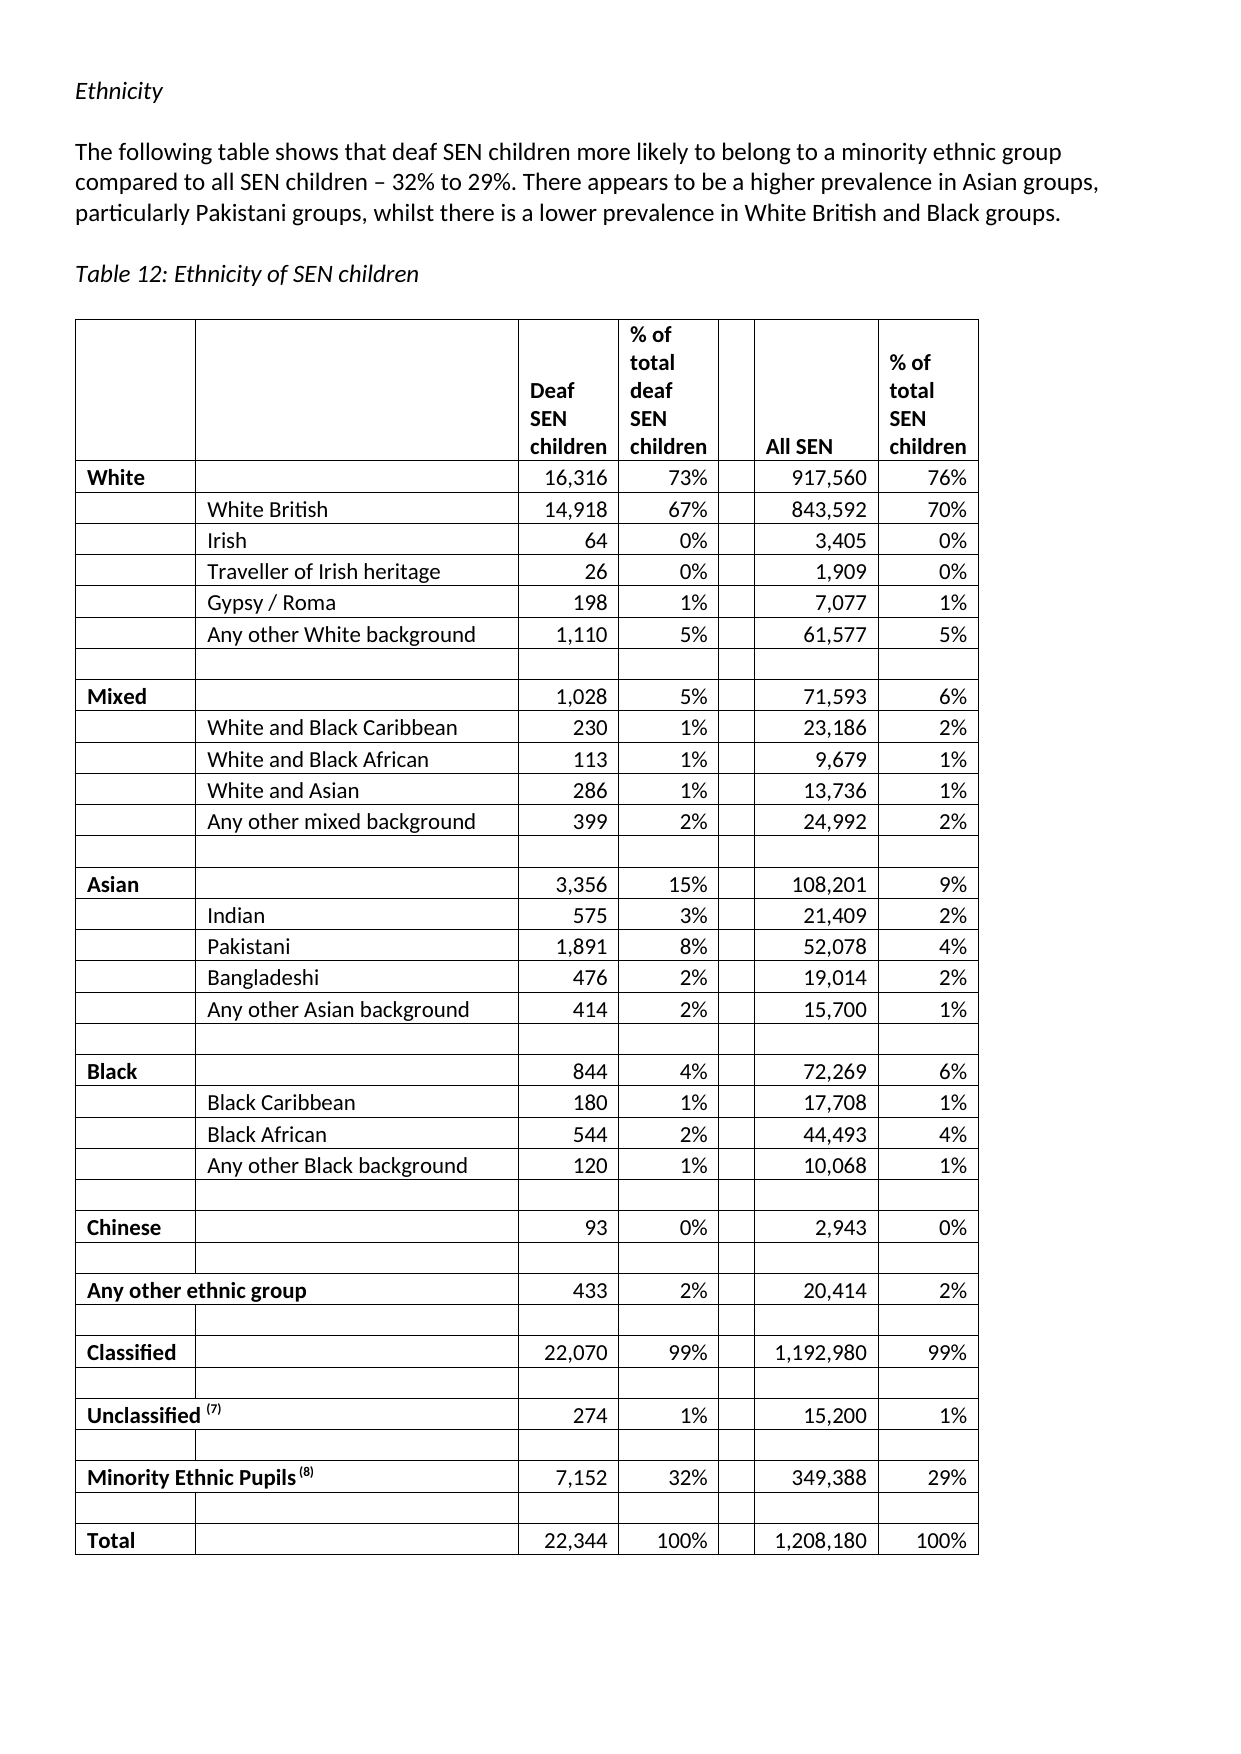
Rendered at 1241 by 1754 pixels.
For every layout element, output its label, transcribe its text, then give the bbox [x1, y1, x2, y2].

table_cell [76, 555, 195, 585]
table_cell Traveller of Irish heritage [196, 555, 518, 585]
table_cell [76, 1180, 195, 1210]
table_cell [719, 555, 754, 585]
table_cell [519, 1368, 618, 1398]
table_cell [196, 1524, 518, 1554]
table_cell [719, 1493, 754, 1523]
table_cell 2% [879, 805, 978, 835]
table_cell 0% [619, 524, 718, 554]
table_header All SEN [755, 320, 878, 460]
table_cell [719, 1180, 754, 1210]
table_cell [719, 1086, 754, 1117]
table_cell 52,078 [755, 930, 878, 960]
table_cell 67% [619, 493, 718, 523]
table_cell Total [76, 1524, 195, 1554]
table_cell [76, 1118, 195, 1148]
table_cell Gypsy / Roma [196, 586, 518, 617]
table_cell 1% [879, 1149, 978, 1179]
table_cell 26 [519, 555, 618, 585]
table_cell [719, 1118, 754, 1148]
table_cell [196, 1493, 518, 1523]
table_cell 476 [519, 961, 618, 992]
table_cell [76, 1024, 195, 1054]
table_cell Classified [76, 1336, 195, 1367]
table_cell Black [76, 1055, 195, 1085]
table_cell [196, 1305, 518, 1335]
table_cell White and Black Caribbean [196, 711, 518, 742]
table_cell 198 [519, 586, 618, 617]
table_cell 4% [879, 930, 978, 960]
table_cell [755, 1305, 878, 1335]
table_cell [879, 1243, 978, 1273]
table_cell 1% [879, 774, 978, 804]
table_cell 2% [879, 1274, 978, 1304]
table_cell 3% [619, 899, 718, 929]
table_cell [719, 1399, 754, 1429]
table_cell 9% [879, 868, 978, 898]
text Table 12: Ethnicity of SEN children [75, 258, 1165, 289]
table_cell 71,593 [755, 680, 878, 710]
table_cell 99% [879, 1336, 978, 1367]
table_cell [76, 524, 195, 554]
table_cell [719, 493, 754, 523]
table_cell [755, 1243, 878, 1273]
table_cell [719, 1274, 754, 1304]
table_cell [719, 1149, 754, 1179]
table_cell [196, 1243, 518, 1273]
table_cell 93 [519, 1211, 618, 1242]
table_cell 8% [619, 930, 718, 960]
table_cell [755, 1180, 878, 1210]
table_cell [755, 1493, 878, 1523]
table_cell [619, 836, 718, 867]
table_cell [719, 711, 754, 742]
table_cell 5% [619, 680, 718, 710]
table_cell 1% [879, 993, 978, 1023]
table_cell [719, 1430, 754, 1460]
table_cell [76, 993, 195, 1023]
table_cell 2% [879, 711, 978, 742]
table_cell [619, 649, 718, 679]
table_cell 3,405 [755, 524, 878, 554]
table_cell Mixed [76, 680, 195, 710]
table_cell [196, 868, 518, 898]
table_cell 99% [619, 1336, 718, 1367]
table_cell 2% [879, 961, 978, 992]
table_cell 0% [879, 524, 978, 554]
table_cell 20,414 [755, 1274, 878, 1304]
table_cell [619, 1430, 718, 1460]
table_cell [76, 1086, 195, 1117]
table_cell 70% [879, 493, 978, 523]
table_cell [879, 1493, 978, 1523]
table_cell [719, 680, 754, 710]
table_cell [719, 618, 754, 648]
table_cell White and Asian [196, 774, 518, 804]
table_cell 32% [619, 1461, 718, 1492]
table_cell 17,708 [755, 1086, 878, 1117]
table_cell 120 [519, 1149, 618, 1179]
table_cell 21,409 [755, 899, 878, 929]
table_cell Unclassified (7) [76, 1399, 518, 1429]
table_cell 100% [879, 1524, 978, 1554]
table_cell [76, 1368, 195, 1398]
table_cell [879, 1305, 978, 1335]
table_cell 917,560 [755, 461, 878, 492]
table_cell [76, 1493, 195, 1523]
table_cell 15,200 [755, 1399, 878, 1429]
table_cell 16,316 [519, 461, 618, 492]
table_cell [76, 743, 195, 773]
table_cell Minority Ethnic Pupils (8) [76, 1461, 518, 1492]
table_cell [719, 868, 754, 898]
table_cell Any other Asian background [196, 993, 518, 1023]
table_cell 1,208,180 [755, 1524, 878, 1554]
table_cell [719, 1305, 754, 1335]
table_cell [76, 618, 195, 648]
table_cell [719, 524, 754, 554]
table_cell [879, 836, 978, 867]
table_cell 399 [519, 805, 618, 835]
table_cell 1,891 [519, 930, 618, 960]
table_cell [619, 1180, 718, 1210]
table_cell 73% [619, 461, 718, 492]
table_cell [196, 1336, 518, 1367]
table_cell [755, 1430, 878, 1460]
table_cell [719, 1024, 754, 1054]
table_cell 72,269 [755, 1055, 878, 1085]
table_cell 7,077 [755, 586, 878, 617]
table_cell Any other Black background [196, 1149, 518, 1179]
table_cell [719, 805, 754, 835]
table_cell Bangladeshi [196, 961, 518, 992]
table_cell Any other mixed background [196, 805, 518, 835]
table_cell White British [196, 493, 518, 523]
table_cell 2% [619, 993, 718, 1023]
table_cell White and Black African [196, 743, 518, 773]
table_cell 2% [619, 1118, 718, 1148]
table_cell 2,943 [755, 1211, 878, 1242]
table_cell [76, 1243, 195, 1273]
table_cell 180 [519, 1086, 618, 1117]
table_cell [719, 1211, 754, 1242]
table_cell 1% [879, 586, 978, 617]
table_header % of total SEN children [879, 320, 978, 460]
table_cell 1% [619, 586, 718, 617]
table_cell Chinese [76, 1211, 195, 1242]
table_cell [196, 680, 518, 710]
table_cell [76, 774, 195, 804]
table_cell Asian [76, 868, 195, 898]
table_cell [755, 649, 878, 679]
table_cell [755, 1024, 878, 1054]
table_cell [196, 1180, 518, 1210]
table_cell [519, 1493, 618, 1523]
table_cell [719, 1243, 754, 1273]
table_cell 1% [619, 774, 718, 804]
table_header Deaf SEN children [519, 320, 618, 460]
table_header % of total deaf SEN children [619, 320, 718, 460]
table_cell [719, 1336, 754, 1367]
table_cell 286 [519, 774, 618, 804]
table_cell [196, 1430, 518, 1460]
table_cell [519, 1180, 618, 1210]
table_cell White [76, 461, 195, 492]
table_cell 1,110 [519, 618, 618, 648]
table_cell [76, 836, 195, 867]
table_cell [76, 1149, 195, 1179]
table_cell [196, 1368, 518, 1398]
table_cell 1% [879, 1399, 978, 1429]
table_cell 6% [879, 680, 978, 710]
table_cell 1% [619, 1149, 718, 1179]
table_cell [619, 1493, 718, 1523]
table_header [719, 320, 754, 460]
table_cell [196, 1211, 518, 1242]
table_cell [76, 649, 195, 679]
table_cell 0% [619, 555, 718, 585]
table_cell 7,152 [519, 1461, 618, 1492]
table_cell 349,388 [755, 1461, 878, 1492]
table_cell 274 [519, 1399, 618, 1429]
table_cell [76, 1430, 195, 1460]
table_cell 1,192,980 [755, 1336, 878, 1367]
table_cell 24,992 [755, 805, 878, 835]
table_cell 44,493 [755, 1118, 878, 1148]
table_cell 433 [519, 1274, 618, 1304]
table_cell [76, 1305, 195, 1335]
table_cell Any other White background [196, 618, 518, 648]
table_cell [196, 461, 518, 492]
table_cell [76, 805, 195, 835]
table_cell 0% [879, 1211, 978, 1242]
table_cell [879, 1180, 978, 1210]
table_cell 1% [619, 1086, 718, 1117]
table_cell 1,909 [755, 555, 878, 585]
table_cell [519, 836, 618, 867]
table_cell [719, 1524, 754, 1554]
table_cell 15,700 [755, 993, 878, 1023]
table_cell 76% [879, 461, 978, 492]
table_cell 23,186 [755, 711, 878, 742]
table_cell 15% [619, 868, 718, 898]
table_cell 2% [619, 1274, 718, 1304]
table_cell 0% [879, 555, 978, 585]
table_cell Indian [196, 899, 518, 929]
table_cell [196, 1055, 518, 1085]
table_cell [76, 930, 195, 960]
table_cell [519, 1024, 618, 1054]
table_header [76, 320, 195, 460]
table_cell [719, 649, 754, 679]
table_cell [76, 711, 195, 742]
table_cell 22,070 [519, 1336, 618, 1367]
table_cell 4% [619, 1055, 718, 1085]
table_cell 29% [879, 1461, 978, 1492]
table_cell [519, 1305, 618, 1335]
table_cell [519, 649, 618, 679]
table_cell 414 [519, 993, 618, 1023]
table_cell 544 [519, 1118, 618, 1148]
table_cell [76, 493, 195, 523]
table_cell 844 [519, 1055, 618, 1085]
table_cell Black Caribbean [196, 1086, 518, 1117]
table_cell Pakistani [196, 930, 518, 960]
table_cell [719, 1368, 754, 1398]
table_cell Any other ethnic group [76, 1274, 518, 1304]
table_header [196, 320, 518, 460]
table_cell [719, 743, 754, 773]
table_cell 3,356 [519, 868, 618, 898]
table_cell [879, 1368, 978, 1398]
table_cell [755, 836, 878, 867]
table_cell [719, 586, 754, 617]
table_cell 14,918 [519, 493, 618, 523]
table_cell [196, 836, 518, 867]
table_cell [719, 961, 754, 992]
table_cell 4% [879, 1118, 978, 1148]
table_cell 575 [519, 899, 618, 929]
table_cell 22,344 [519, 1524, 618, 1554]
table_cell [619, 1368, 718, 1398]
table_cell 1% [619, 743, 718, 773]
table_cell [879, 1024, 978, 1054]
table_cell [755, 1368, 878, 1398]
table_cell 2% [619, 961, 718, 992]
table_cell 5% [879, 618, 978, 648]
table_cell 1% [619, 1399, 718, 1429]
table_cell 100% [619, 1524, 718, 1554]
text The following table shows that deaf SEN children more likely to belong to a minority ethnic group compared to all SEN children – 32% to 29%. There appears to be a higher prevalence in Asian groups, particularly Pakistani groups, whilst there is a lower prevalence in White British and Black groups. [75, 136, 1165, 228]
table_cell Irish [196, 524, 518, 554]
table_cell 19,014 [755, 961, 878, 992]
table_cell [879, 649, 978, 679]
table_cell Black African [196, 1118, 518, 1148]
table_cell 9,679 [755, 743, 878, 773]
table_cell 2% [879, 899, 978, 929]
table_cell 2% [619, 805, 718, 835]
table_cell [879, 1430, 978, 1460]
table_cell [76, 586, 195, 617]
table_cell 13,736 [755, 774, 878, 804]
table_cell 0% [619, 1211, 718, 1242]
table_cell [719, 1055, 754, 1085]
table_cell [719, 930, 754, 960]
table_cell [719, 836, 754, 867]
table_cell [719, 899, 754, 929]
table_cell 64 [519, 524, 618, 554]
table_cell [719, 1461, 754, 1492]
table_cell [76, 899, 195, 929]
text Ethnicity [75, 75, 1165, 106]
table_cell 5% [619, 618, 718, 648]
table_cell 6% [879, 1055, 978, 1085]
table_cell 843,592 [755, 493, 878, 523]
table_cell 113 [519, 743, 618, 773]
table_cell 1% [879, 1086, 978, 1117]
table_cell 1,028 [519, 680, 618, 710]
table_cell 1% [619, 711, 718, 742]
table_cell [196, 649, 518, 679]
table_cell 108,201 [755, 868, 878, 898]
table_cell [619, 1024, 718, 1054]
table_cell [619, 1305, 718, 1335]
table_cell 61,577 [755, 618, 878, 648]
table_cell 230 [519, 711, 618, 742]
table_cell [519, 1430, 618, 1460]
table_cell [76, 961, 195, 992]
table_cell [719, 993, 754, 1023]
table_cell 1% [879, 743, 978, 773]
table_cell [519, 1243, 618, 1273]
table_cell [719, 461, 754, 492]
table_cell [719, 774, 754, 804]
table_cell 10,068 [755, 1149, 878, 1179]
table_cell [619, 1243, 718, 1273]
table_cell [196, 1024, 518, 1054]
